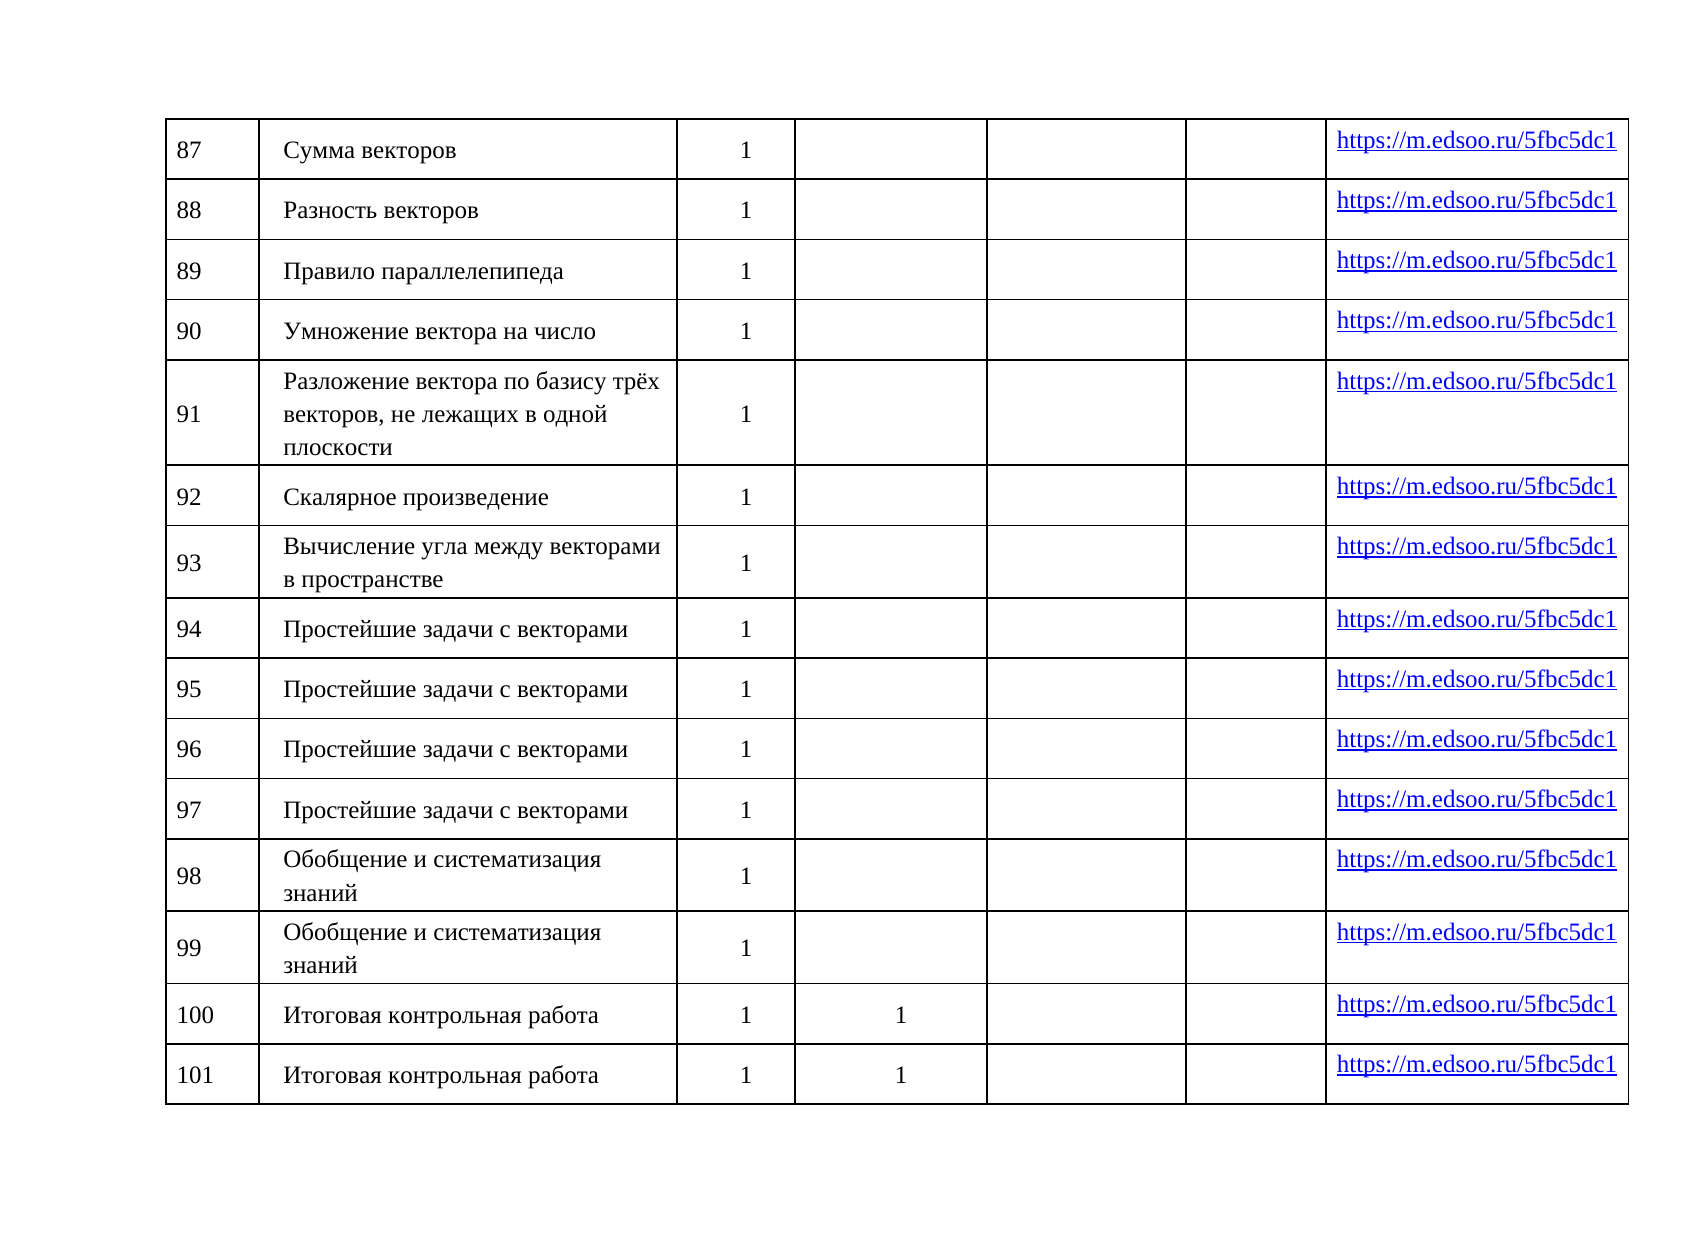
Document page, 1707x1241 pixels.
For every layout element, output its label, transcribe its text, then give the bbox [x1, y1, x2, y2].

table_cell 91 [167, 361, 258, 464]
table_cell 1 [678, 840, 794, 910]
table_cell [988, 361, 1185, 464]
table_cell [1187, 599, 1325, 657]
table_cell 96 [167, 719, 258, 778]
table_cell Обобщение и систематизация знаний [260, 912, 676, 983]
table_cell 89 [167, 240, 258, 299]
table_cell 100 [167, 984, 258, 1043]
table_cell [796, 180, 986, 238]
table_cell [796, 719, 986, 778]
table_cell 1 [678, 599, 794, 657]
table_cell https://m.edsoo.ru/5fbc5dc1 [1327, 300, 1628, 359]
table_cell [988, 912, 1185, 983]
table_cell [796, 526, 986, 597]
table_cell [1187, 840, 1325, 910]
table_cell [1187, 180, 1325, 238]
table_cell [796, 120, 986, 178]
table_cell 93 [167, 526, 258, 597]
table_cell [988, 984, 1185, 1043]
table_cell [1187, 466, 1325, 524]
table_cell Простейшие задачи с векторами [260, 779, 676, 838]
table_cell [988, 526, 1185, 597]
table_cell https://m.edsoo.ru/5fbc5dc1 [1327, 984, 1628, 1043]
table_cell [1187, 240, 1325, 299]
table_cell https://m.edsoo.ru/5fbc5dc1 [1327, 840, 1628, 910]
table_cell [796, 466, 986, 524]
table_cell 1 [678, 526, 794, 597]
table_cell [796, 840, 986, 910]
table_cell [796, 599, 986, 657]
table_cell https://m.edsoo.ru/5fbc5dc1 [1327, 779, 1628, 838]
table_cell 1 [796, 1045, 986, 1103]
table_cell [988, 120, 1185, 178]
table_cell [796, 779, 986, 838]
table_cell [988, 300, 1185, 359]
table_cell 88 [167, 180, 258, 238]
table_cell [1187, 779, 1325, 838]
table_cell [796, 240, 986, 299]
table_cell Правило параллелепипеда [260, 240, 676, 299]
table_cell 1 [678, 779, 794, 838]
table_cell 92 [167, 466, 258, 524]
table_cell Итоговая контрольная работа [260, 984, 676, 1043]
table_cell 1 [678, 120, 794, 178]
table_cell [1187, 526, 1325, 597]
table_cell [1187, 1045, 1325, 1103]
table_cell Простейшие задачи с векторами [260, 599, 676, 657]
table_cell 101 [167, 1045, 258, 1103]
table_cell 1 [678, 466, 794, 524]
table_cell 95 [167, 659, 258, 717]
table_cell [988, 659, 1185, 717]
table_cell Сумма векторов [260, 120, 676, 178]
table_cell 1 [678, 180, 794, 238]
table_cell 1 [678, 240, 794, 299]
table_cell 94 [167, 599, 258, 657]
table_cell [1187, 984, 1325, 1043]
table_cell [1187, 120, 1325, 178]
table_cell https://m.edsoo.ru/5fbc5dc1 [1327, 719, 1628, 778]
table_cell [988, 779, 1185, 838]
table_cell 99 [167, 912, 258, 983]
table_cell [1327, 120, 1628, 178]
table_cell https://m.edsoo.ru/5fbc5dc1 [1327, 526, 1628, 597]
table_cell 1 [678, 719, 794, 778]
table_cell https://m.edsoo.ru/5fbc5dc1 [1327, 912, 1628, 983]
table_cell Умножение вектора на число [260, 300, 676, 359]
table_cell 90 [167, 300, 258, 359]
table_cell https://m.edsoo.ru/5fbc5dc1 [1327, 180, 1628, 238]
table_cell 98 [167, 840, 258, 910]
table_cell [796, 300, 986, 359]
table_cell Итоговая контрольная работа [260, 1045, 676, 1103]
table_cell [988, 1045, 1185, 1103]
table_cell Простейшие задачи с векторами [260, 659, 676, 717]
table_cell 87 [167, 120, 258, 178]
table_cell [1187, 300, 1325, 359]
table_cell 97 [167, 779, 258, 838]
table_cell [988, 180, 1185, 238]
table_cell https://m.edsoo.ru/5fbc5dc1 [1327, 240, 1628, 299]
table_cell https://m.edsoo.ru/5fbc5dc1 [1327, 599, 1628, 657]
table_cell [796, 361, 986, 464]
table_cell [796, 912, 986, 983]
table_cell Скалярное произведение [260, 466, 676, 524]
table_cell [988, 840, 1185, 910]
table_cell 1 [678, 659, 794, 717]
table_cell 1 [678, 300, 794, 359]
table_cell [1187, 912, 1325, 983]
table_cell [988, 599, 1185, 657]
table_cell 1 [796, 984, 986, 1043]
table_cell https://m.edsoo.ru/5fbc5dc1 [1327, 361, 1628, 464]
table_cell Простейшие задачи с векторами [260, 719, 676, 778]
table_cell [988, 719, 1185, 778]
table_cell Обобщение и систематизация знаний [260, 840, 676, 910]
table_cell [1187, 719, 1325, 778]
table_cell https://m.edsoo.ru/5fbc5dc1 [1327, 659, 1628, 717]
table_cell [1187, 659, 1325, 717]
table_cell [1327, 1045, 1628, 1103]
table_cell 1 [678, 984, 794, 1043]
table_cell Разность векторов [260, 180, 676, 238]
table_cell 1 [678, 912, 794, 983]
table_cell [796, 659, 986, 717]
table_cell https://m.edsoo.ru/5fbc5dc1 [1327, 466, 1628, 524]
table_cell Вычисление угла между векторами в пространстве [260, 526, 676, 597]
table_cell 1 [678, 1045, 794, 1103]
table_cell 1 [678, 361, 794, 464]
table_cell [1187, 361, 1325, 464]
table_cell [988, 466, 1185, 524]
table_cell Разложение вектора по базису трёх векторов, не лежащих в одной плоскости [260, 361, 676, 464]
table_cell [988, 240, 1185, 299]
